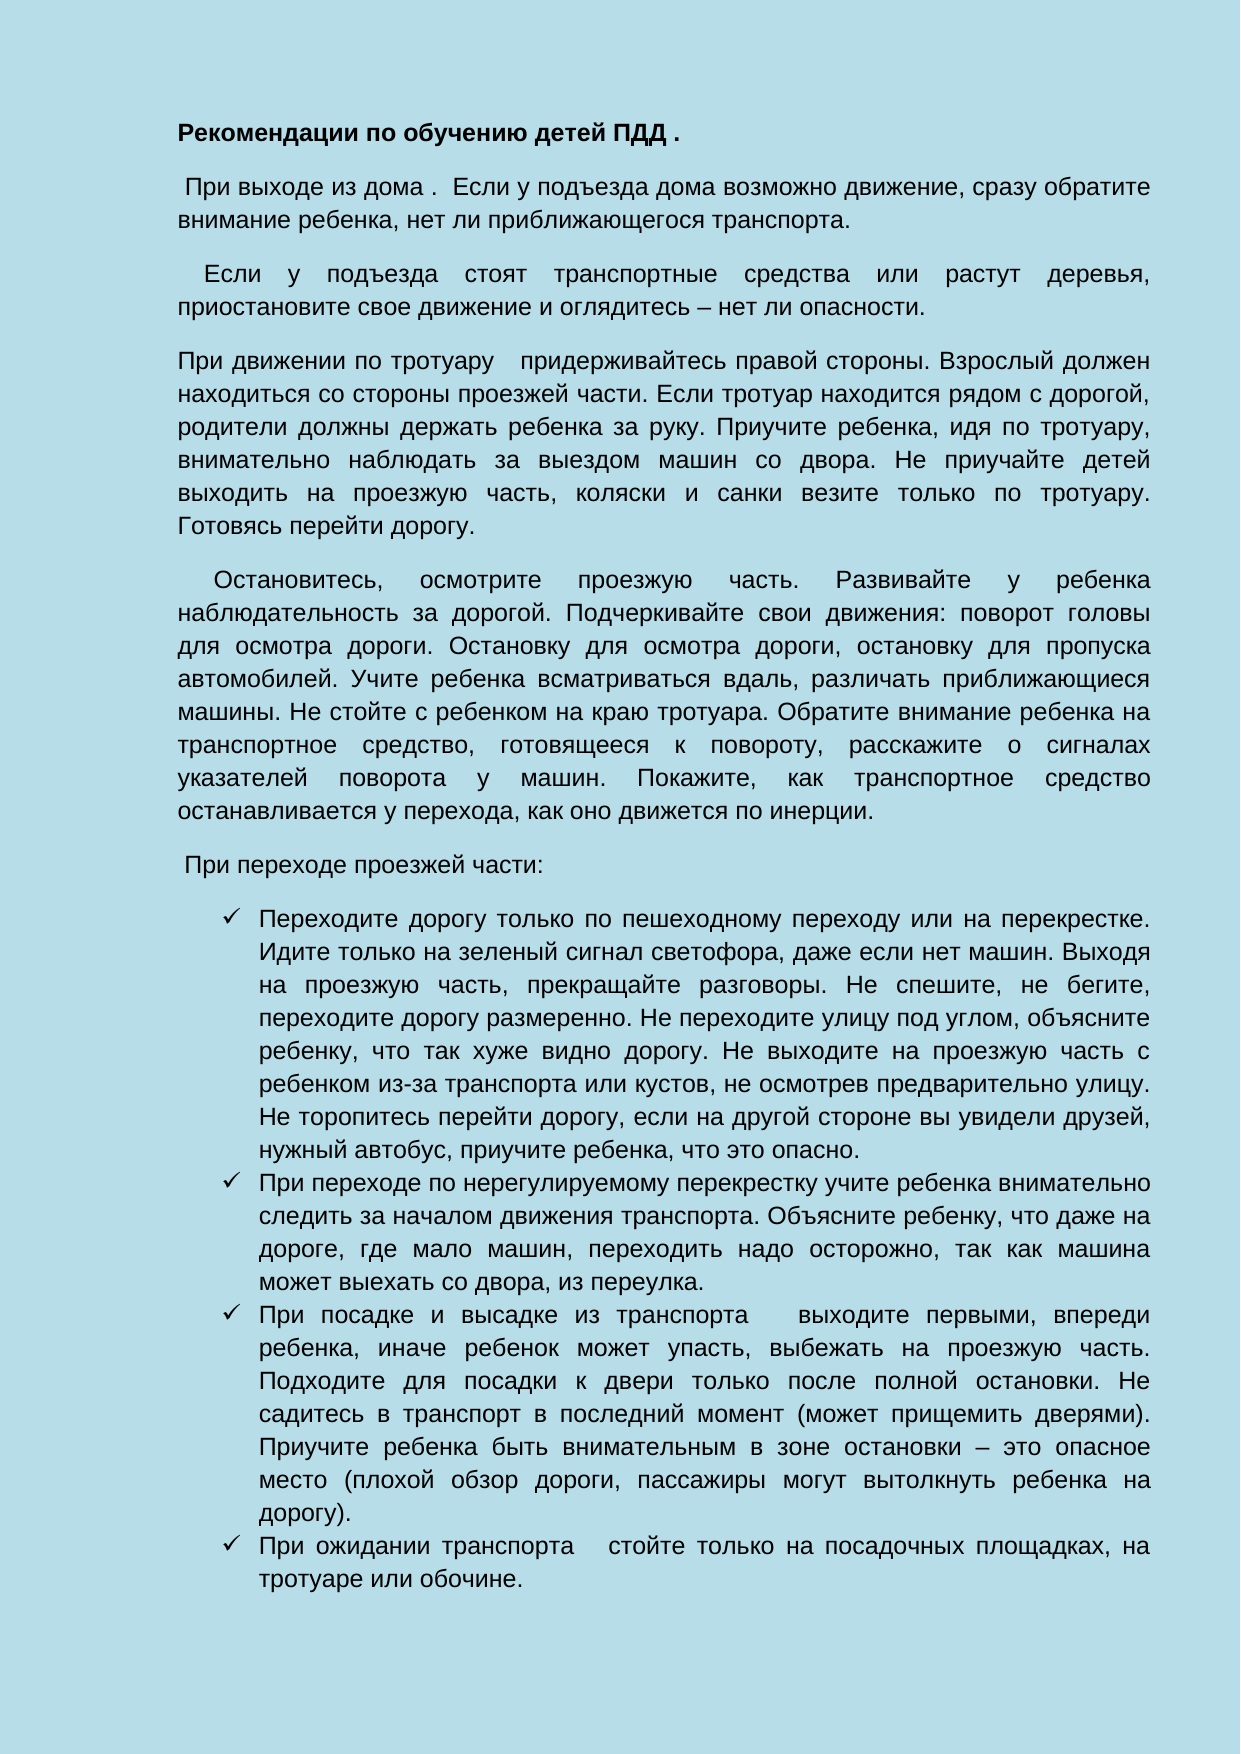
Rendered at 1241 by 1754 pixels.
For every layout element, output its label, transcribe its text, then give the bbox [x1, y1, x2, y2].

text При переходе проезжей части: [177, 850, 1152, 878]
list При переходе по нерегулируемому перекрестку учите ребенка внимательно следить за началом движения транспорта. Объясните ребенку, что даже на дороге, где мало машин, переходить надо осторожно, так как машина может выехать со двора, из переулка. [221, 1168, 1152, 1296]
text При движении по тротуару придерживайтесь правой стороны. Взрослый должен находиться со стороны проезжей части. Если тротуар находится рядом с дорогой, родители должны держать ребенка за руку. Приучите ребенка, идя по тротуару, внимательно наблюдать за выездом машин со двора. Не приучайте детей выходить на проезжую часть, коляски и санки везите только по тротуару. Готовясь перейти дорогу. [177, 346, 1152, 539]
list При ожидании транспорта стойте только на посадочных площадках, на тротуаре или обочине. [221, 1531, 1152, 1593]
text Если у подъезда стоят транспортные средства или растут деревья, приостановите свое движение и оглядитесь – нет ли опасности. [177, 259, 1152, 321]
text Рекомендации по обучению детей ПДД . [177, 118, 1152, 147]
text Остановитесь, осмотрите проезжую часть. Развивайте у ребенка наблюдательность за дорогой. Подчеркивайте свои движения: поворот головы для осмотра дороги. Остановку для осмотра дороги, остановку для пропуска автомобилей. Учите ребенка всматриваться вдаль, различать приближающиеся машины. Не стойте с ребенком на краю тротуара. Обратите внимание ребенка на транспортное средство, готовящееся к повороту, расскажите о сигналах указателей поворота у машин. Покажите, как транспортное средство останавливается у перехода, как оно движется по инерции. [177, 565, 1152, 824]
list При посадке и высадке из транспорта выходите первыми, впереди ребенка, иначе ребенок может упасть, выбежать на проезжую часть. Подходите для посадки к двери только после полной остановки. Не садитесь в транспорт в последний момент (может прищемить дверями). Приучите ребенка быть внимательным в зоне остановки – это опасное место (плохой обзор дороги, пассажиры могут вытолкнуть ребенка на дорогу). [221, 1300, 1152, 1527]
text При выходе из дома . Если у подъезда дома возможно движение, сразу обратите внимание ребенка, нет ли приближающегося транспорта. [177, 172, 1152, 234]
list Переходите дорогу только по пешеходному переходу или на перекрестке. Идите только на зеленый сигнал светофора, даже если нет машин. Выходя на проезжую часть, прекращайте разговоры. Не спешите, не бегите, переходите дорогу размеренно. Не переходите улицу под углом, объясните ребенку, что так хуже видно дорогу. Не выходите на проезжую часть с ребенком из-за транспорта или кустов, не осмотрев предварительно улицу. Не торопитесь перейти дорогу, если на другой стороне вы увидели друзей, нужный автобус, приучите ребенка, что это опасно. [221, 903, 1152, 1163]
